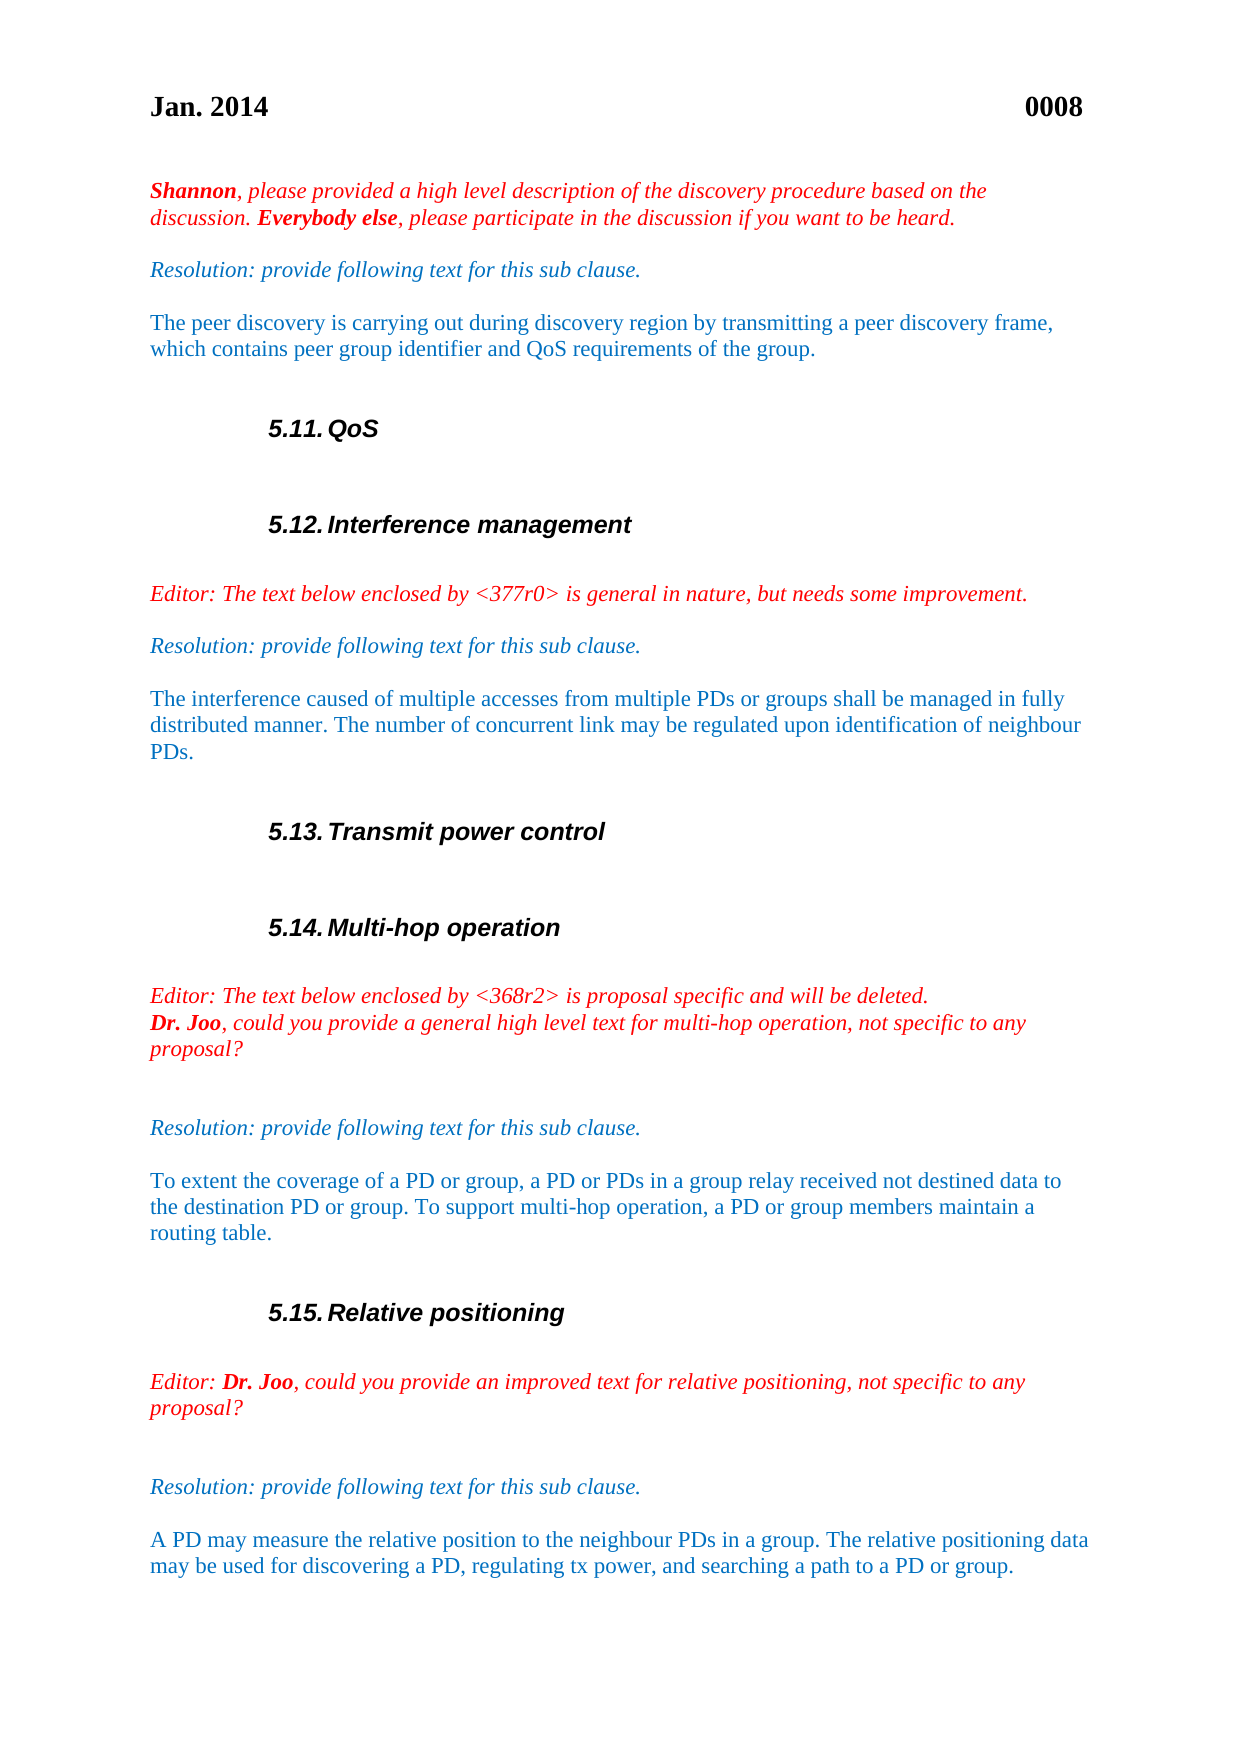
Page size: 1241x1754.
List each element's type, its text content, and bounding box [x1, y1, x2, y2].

text A PD may measure the relative position to the neighbour PDs in a group. The relative positioning data may be used for discovering a PD, regulating tx power, and searching a path to a PD or group. [150, 1526, 1090, 1579]
text Resolution: provide following text for this sub clause. [150, 256, 1090, 283]
text Resolution: provide following text for this sub clause. [150, 1473, 1090, 1500]
text Resolution: provide following text for this sub clause. [150, 1114, 1090, 1140]
text To extent the coverage of a PD or group, a PD or PDs in a group relay received not destined data to the destination PD or group. To support multi-hop operation, a PD or group members maintain a routing table. [150, 1167, 1090, 1246]
text Resolution: provide following text for this sub clause. [150, 632, 1090, 659]
text Editor: The text below enclosed by <368r2> is proposal specific and will be deleted. [150, 982, 1090, 1008]
subtitle Multi-hop operation [268, 913, 1090, 941]
subtitle Interference management [268, 510, 1090, 539]
subtitle Transmit power control [268, 817, 1090, 846]
text The interference caused of multiple accesses from multiple PDs or groups shall be managed in fully distributed manner. The number of concurrent link may be regulated upon identification of neighbour PDs. [150, 685, 1090, 764]
subtitle Relative positioning [268, 1298, 1090, 1327]
text Editor: Dr. Joo, could you provide an improved text for relative positioning, not specific to any proposal? [150, 1368, 1090, 1421]
text Shannon, please provided a high level description of the discovery procedure based on the discussion. Everybody else, please participate in the discussion if you want to be heard. [150, 177, 1090, 230]
subtitle QoS [268, 414, 1090, 443]
text Editor: The text below enclosed by <377r0> is general in nature, but needs some improvement. [150, 580, 1090, 606]
text Dr. Joo, could you provide a general high level text for multi-hop operation, not specific to any proposal? [150, 1008, 1090, 1061]
text The peer discovery is carrying out during discovery region by transmitting a peer discovery frame, which contains peer group identifier and QoS requirements of the group. [150, 309, 1090, 362]
